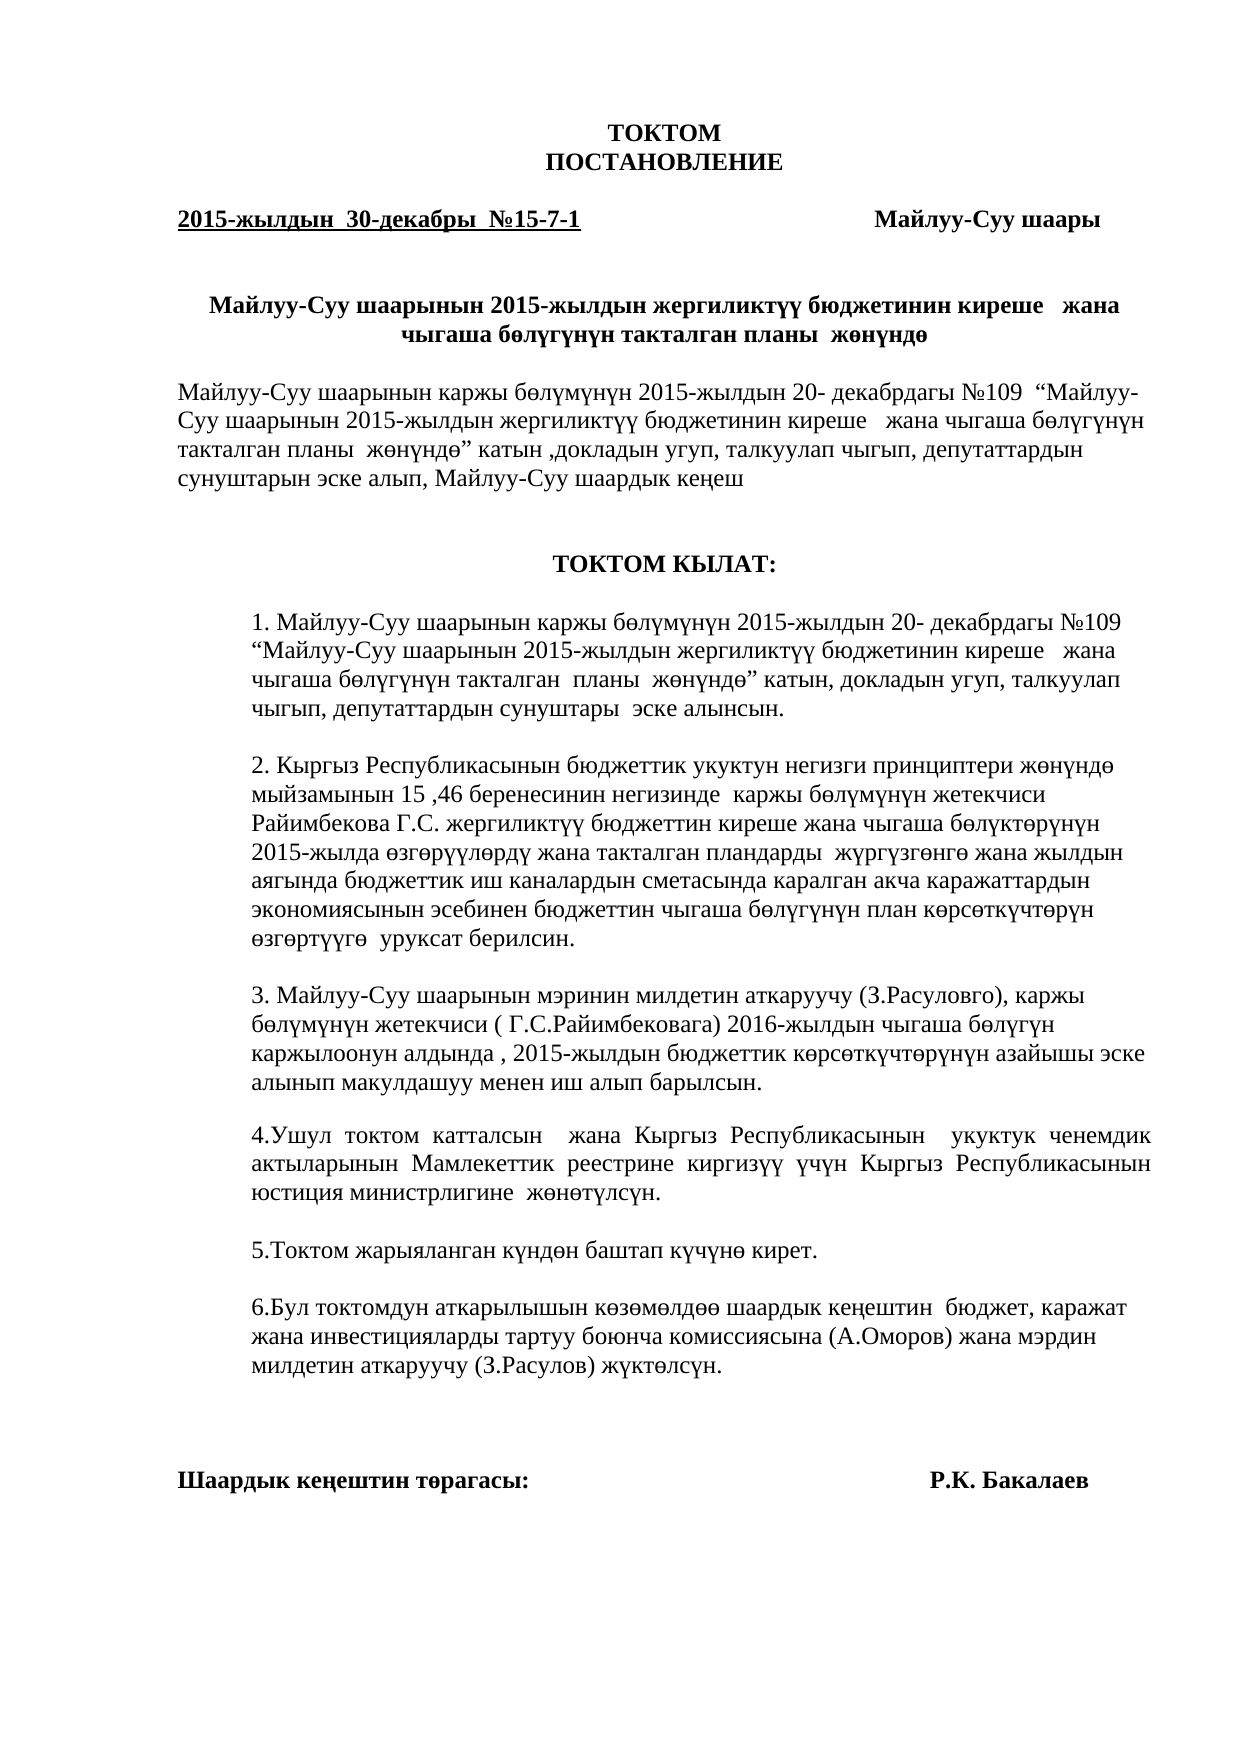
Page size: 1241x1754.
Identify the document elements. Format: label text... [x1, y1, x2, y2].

text 1. Майлуу-Суу шаарынын каржы бөлүмүнүн 2015-жылдын 20- декабрдагы №109 “Майлуу-Суу шаарынын 2015-жылдын жергиликтүү бюджетинин киреше жана чыгаша бөлүгүнүн такталган планы жөнүндө” катын, докладын угуп, талкуулап чыгып, депутаттардын сунуштары эске алынсын. [251, 607, 1152, 722]
text ТОКТОМ КЫЛАТ: [177, 549, 1152, 578]
text 3. Майлуу-Суу шаарынын мэринин милдетин аткаруучу (З.Расуловго), каржы бөлүмүнүн жетекчиси ( Г.С.Райимбековага) 2016-жылдын чыгаша бөлүгүн каржылоонун алдында , 2015-жылдын бюджеттик көрсөткүчтөрүнүн азайышы эске алынып макулдашуу менен иш алып барылсын. [251, 981, 1152, 1096]
text Шаардык кеңештин төрагасы: Р.К. Бакалаев [177, 1465, 1152, 1493]
text 2. Кыргыз Республикасынын бюджеттик укуктун негизги принциптери жөнүндө мыйзамынын 15 ,46 беренесинин негизинде каржы бөлүмүнүн жетекчиси Райимбекова Г.С. жергиликтүү бюджеттин киреше жана чыгаша бөлүктөрүнүн 2015-жылда өзгөрүүлөрдү жана такталган пландарды жүргүзгөнгө жана жылдын аягында бюджеттик иш каналардын сметасында каралган акча каражаттардын экономиясынын эсебинен бюджеттин чыгаша бөлүгүнүн план көрсөткүчтөрүн өзгөртүүгө уруксат берилсин. [251, 751, 1152, 952]
text Майлуу-Суу шаарынын каржы бөлүмүнүн 2015-жылдын 20- декабрдагы №109 “Майлуу-Суу шаарынын 2015-жылдын жергиликтүү бюджетинин киреше жана чыгаша бөлүгүнүн такталган планы жөнүндө” катын ,докладын угуп, талкуулап чыгып, депутаттардын сунуштарын эске алып, Майлуу-Суу шаардык кеңеш [177, 377, 1152, 492]
text ТОКТОМ [177, 118, 1152, 147]
text 5.Токтом жарыяланган күндөн баштап күчүнө кирет. [251, 1235, 1152, 1263]
text Майлуу-Суу шаарынын 2015-жылдын жергиликтүү бюджетинин киреше жана чыгаша бөлүгүнүн такталган планы жөнүндө [177, 291, 1152, 348]
text 6.Бул токтомдун аткарылышын көзөмөлдөө шаардык кеңештин бюджет, каражат жана инвестицияларды тартуу боюнча комиссиясына (А.Оморов) жана мэрдин милдетин аткаруучу (З.Расулов) жүктөлсүн. [251, 1292, 1152, 1378]
text ПОСТАНОВЛЕНИЕ [177, 147, 1152, 176]
text 4.Ушул токтом катталсын жана Кыргыз Республикасынын укуктук ченемдик актыларынын Мамлекеттик реестрине киргизүү үчүн Кыргыз Республикасынын юстиция министрлигине жөнөтүлсүн. [251, 1120, 1152, 1206]
text 2015-жылдын 30-декабры №15-7-1 Майлуу-Суу шаары [177, 204, 1152, 233]
